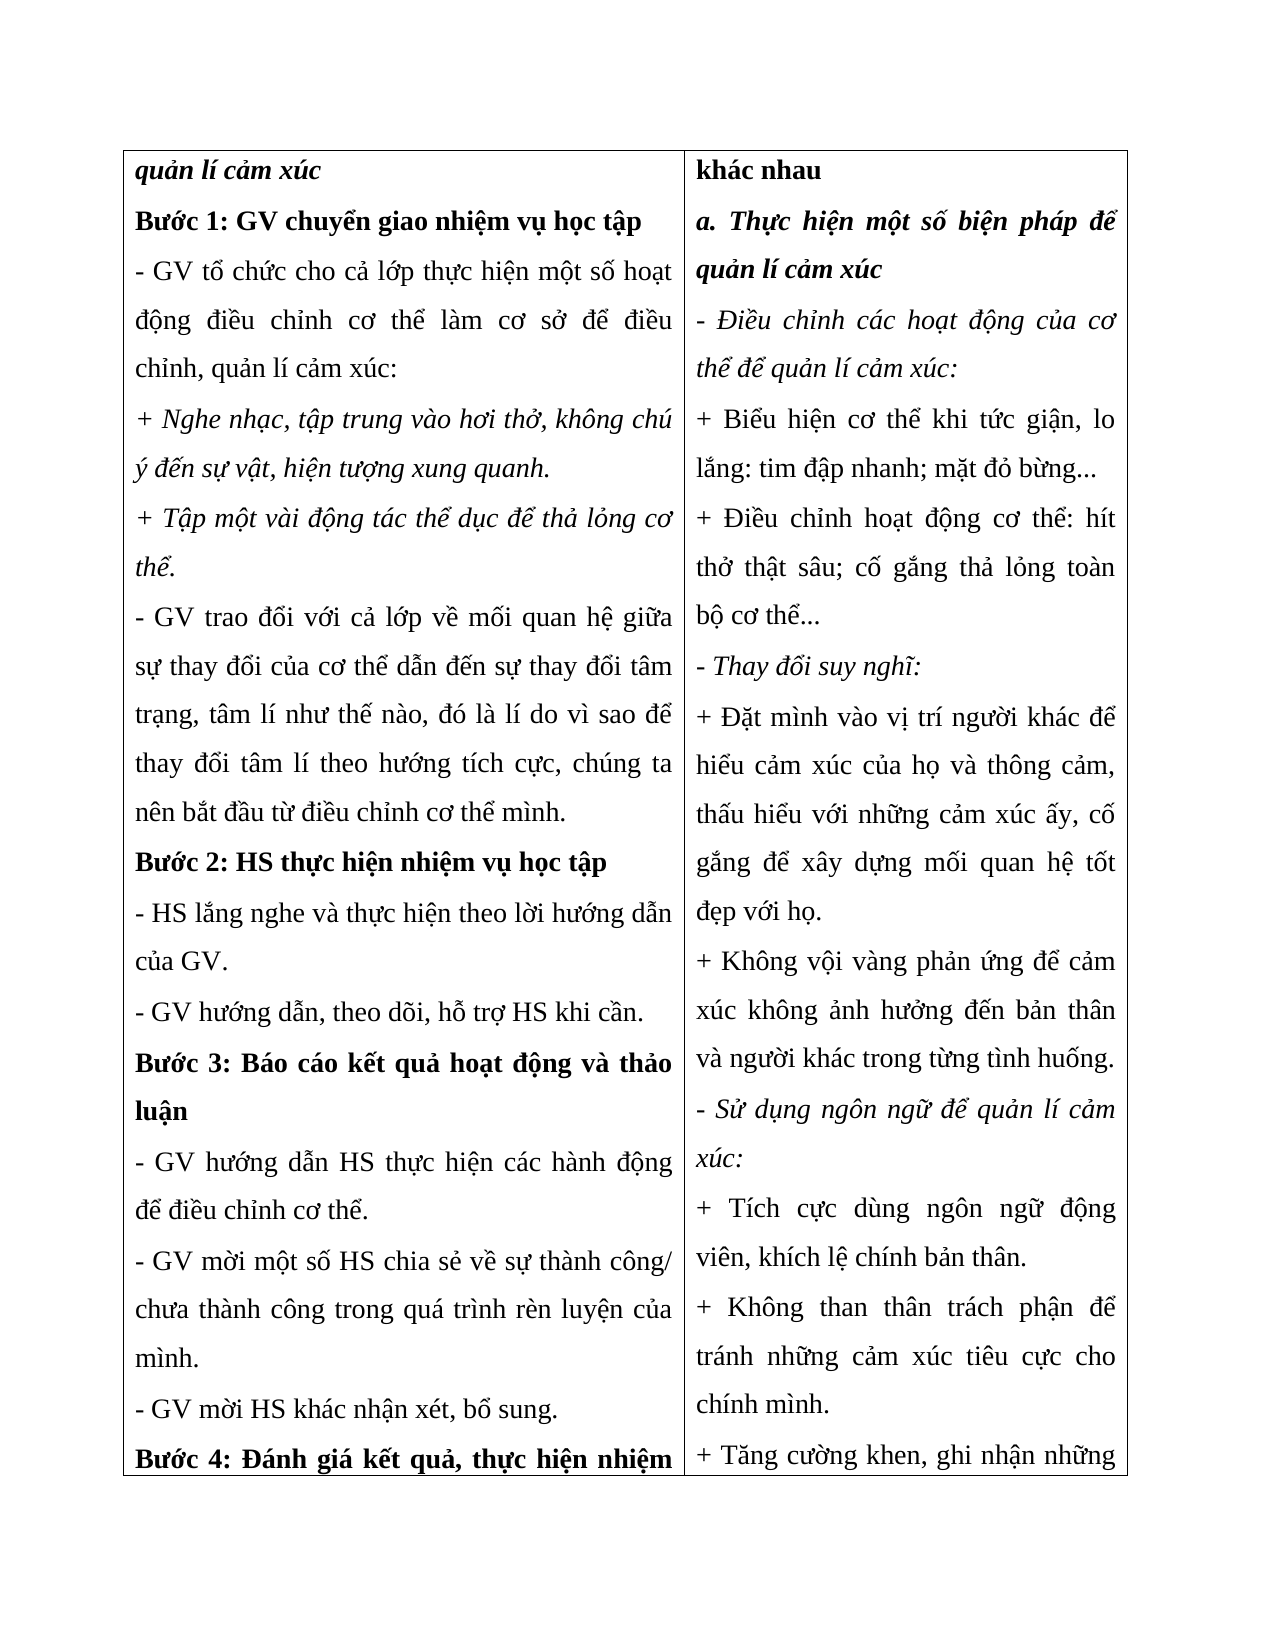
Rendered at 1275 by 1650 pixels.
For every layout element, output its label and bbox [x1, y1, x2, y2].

table_cell [685, 151, 1127, 1475]
table_cell [124, 151, 684, 1475]
